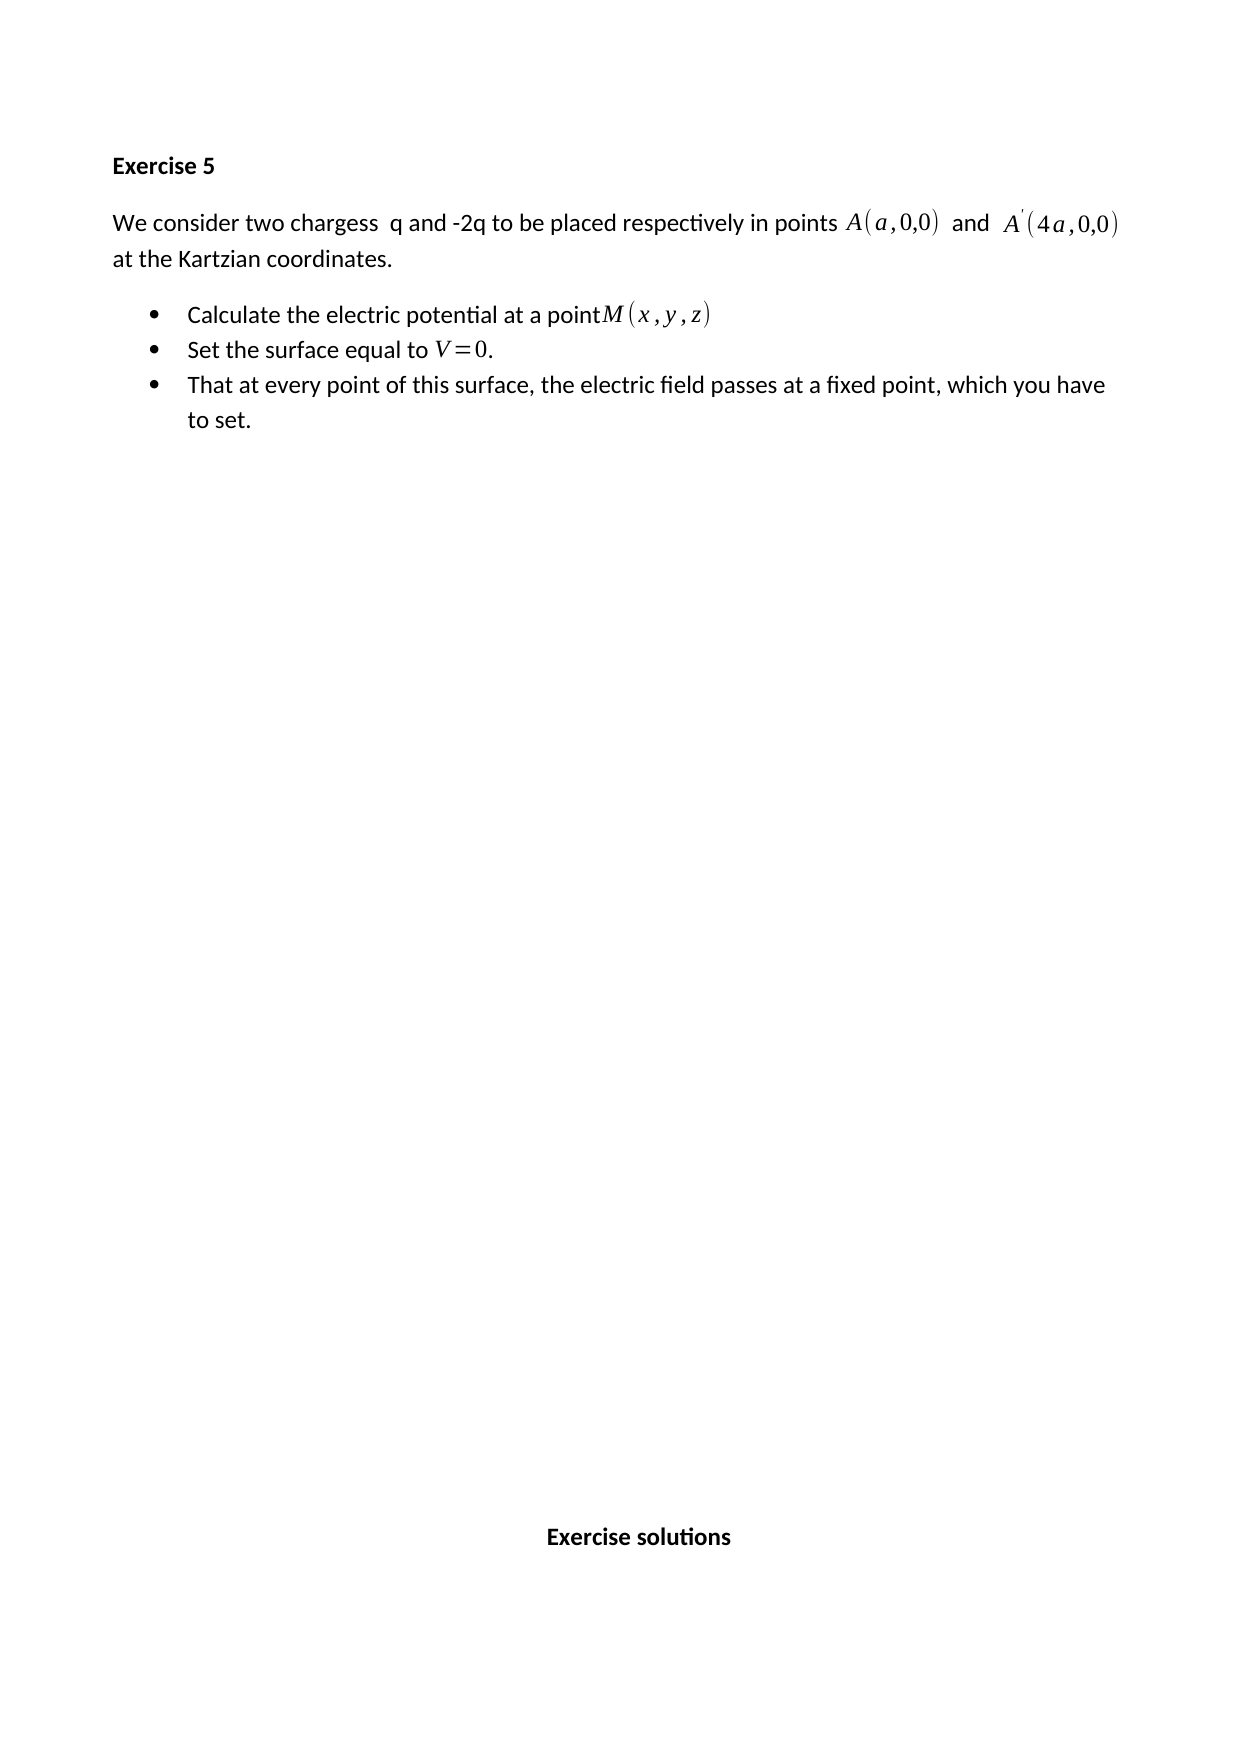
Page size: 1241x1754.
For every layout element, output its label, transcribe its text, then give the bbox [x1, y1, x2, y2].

text Exercise 5 [112, 150, 1128, 181]
list Calculate the electric potential at a point [150, 299, 1128, 329]
text We consider two chargess q and -2q to be placed respectively in points and at the Kartzian coordinates. [112, 206, 1128, 274]
text Exercise solutions [150, 1521, 1128, 1551]
list Set the surface equal to . [150, 334, 1128, 364]
list That at every point of this surface, the electric field passes at a fixed point, which you have to set. [150, 369, 1128, 434]
